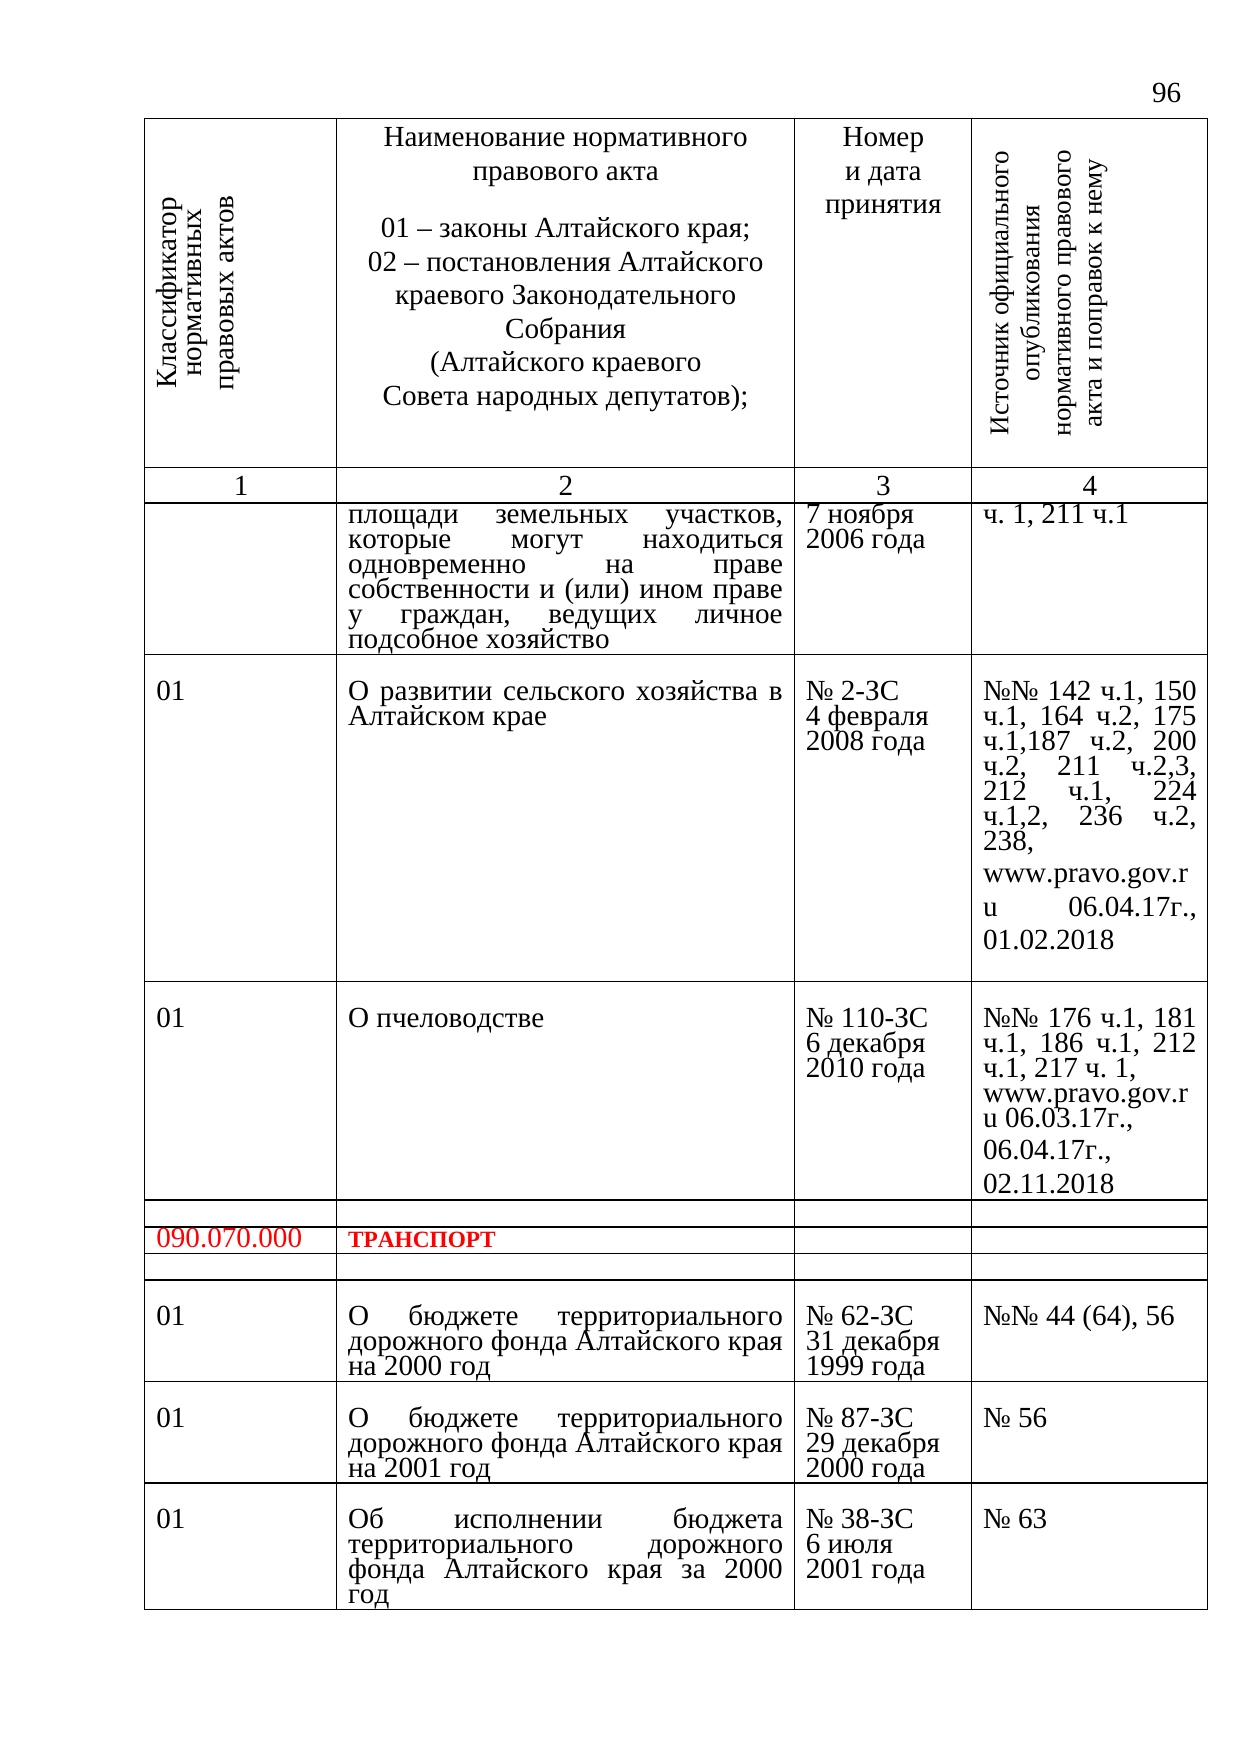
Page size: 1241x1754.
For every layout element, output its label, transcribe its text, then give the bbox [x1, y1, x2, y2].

table_header Источник официального опубликования нормативного правового акта и поправок к нему [972, 119, 1207, 467]
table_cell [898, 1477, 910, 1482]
table_header Наименование нормативного правового акта 01 – законы Алтайского края; 02 – постановления Алтайского краевого Законодательного Собрания (Алтайского краевого Совета народных депутатов); [337, 119, 794, 467]
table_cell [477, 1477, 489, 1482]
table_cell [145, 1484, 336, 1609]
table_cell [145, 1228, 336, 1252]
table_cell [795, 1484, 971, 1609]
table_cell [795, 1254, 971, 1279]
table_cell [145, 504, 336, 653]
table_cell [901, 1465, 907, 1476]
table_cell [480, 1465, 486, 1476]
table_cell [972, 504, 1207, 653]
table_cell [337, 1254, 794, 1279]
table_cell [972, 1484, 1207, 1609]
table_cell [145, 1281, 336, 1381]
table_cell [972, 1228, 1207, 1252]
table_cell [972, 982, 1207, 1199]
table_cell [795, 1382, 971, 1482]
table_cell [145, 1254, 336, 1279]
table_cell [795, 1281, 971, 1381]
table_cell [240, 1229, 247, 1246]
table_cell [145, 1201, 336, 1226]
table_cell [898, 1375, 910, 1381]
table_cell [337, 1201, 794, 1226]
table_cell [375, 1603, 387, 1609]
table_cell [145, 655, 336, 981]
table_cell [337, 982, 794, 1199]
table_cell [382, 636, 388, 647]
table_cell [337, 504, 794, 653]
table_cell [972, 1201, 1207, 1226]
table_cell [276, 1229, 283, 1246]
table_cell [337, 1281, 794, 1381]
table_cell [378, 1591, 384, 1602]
table_cell 3 [795, 468, 971, 502]
table_cell 2 [337, 468, 794, 502]
table_cell 1 [145, 468, 336, 502]
table_cell 4 [972, 468, 1207, 502]
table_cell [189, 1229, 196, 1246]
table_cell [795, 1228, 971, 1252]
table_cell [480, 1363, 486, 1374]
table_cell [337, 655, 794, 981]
table_header Классификатор нормативных правовых актов [145, 119, 336, 467]
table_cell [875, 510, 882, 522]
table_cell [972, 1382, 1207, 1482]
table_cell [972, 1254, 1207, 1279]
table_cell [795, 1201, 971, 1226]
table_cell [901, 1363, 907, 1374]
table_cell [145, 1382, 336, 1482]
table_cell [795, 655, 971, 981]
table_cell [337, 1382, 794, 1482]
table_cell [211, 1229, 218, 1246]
table_header Номер и дата принятия [795, 119, 971, 467]
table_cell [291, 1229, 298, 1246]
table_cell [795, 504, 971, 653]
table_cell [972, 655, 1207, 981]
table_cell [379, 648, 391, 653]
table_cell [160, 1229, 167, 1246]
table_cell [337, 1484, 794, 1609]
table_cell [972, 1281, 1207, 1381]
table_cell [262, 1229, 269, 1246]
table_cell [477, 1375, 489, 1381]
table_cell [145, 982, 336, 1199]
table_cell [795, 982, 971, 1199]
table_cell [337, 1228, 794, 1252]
